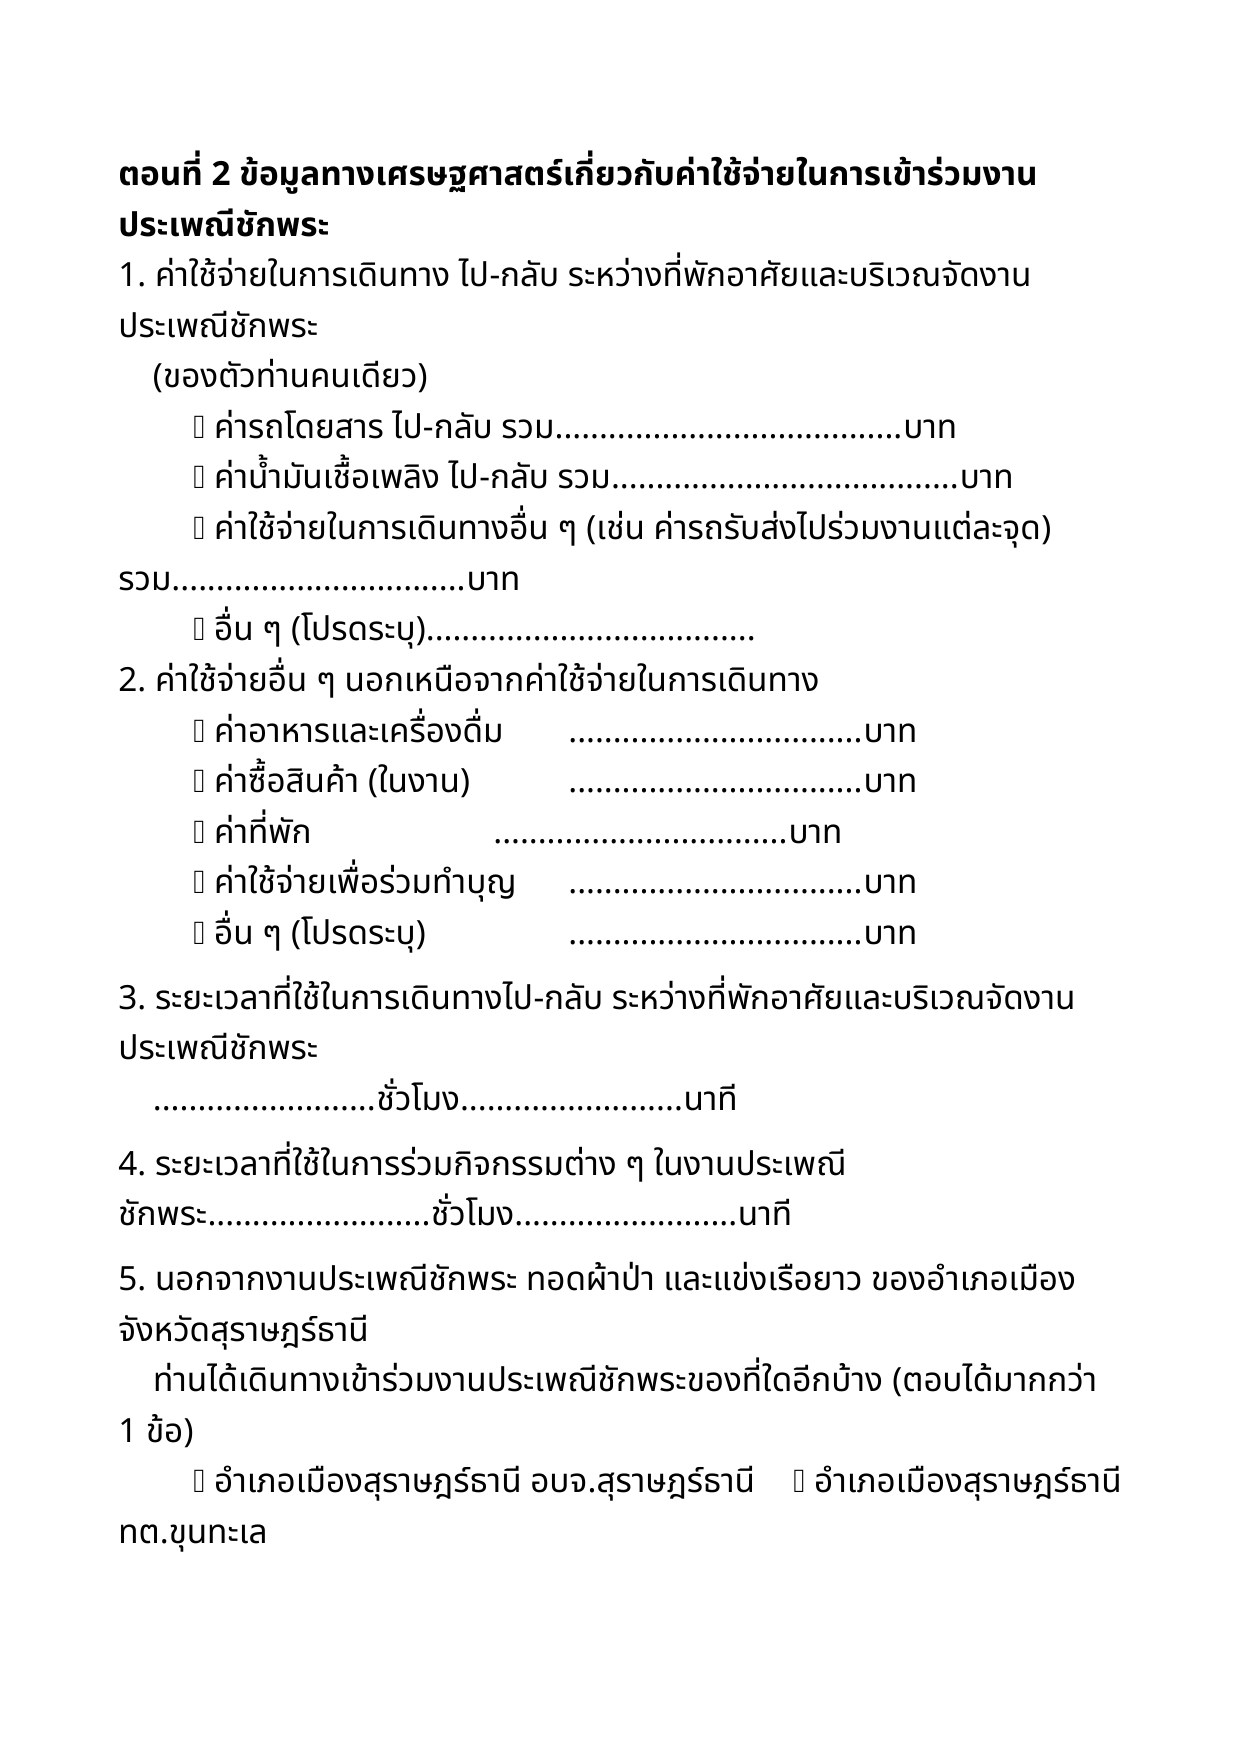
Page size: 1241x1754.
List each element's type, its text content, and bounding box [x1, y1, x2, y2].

text 3. ระยะเวลาที่ใช้ในการเดินทางไป-กลับ ระหว่างที่พักอาศัยและบริเวณจัดงานประเพณีชักพระ [118, 974, 1122, 1075]
text ค่าน้ำมันเชื้อเพลิง ไป-กลับ รวม.......................................บาท [118, 453, 1122, 504]
text อำเภอเมืองสุราษฎร์ธานี อบจ.สุราษฎร์ธานี อำเภอเมืองสุราษฎร์ธานี ทต.ขุนทะเล [118, 1457, 1122, 1558]
text (ของตัวท่านคนเดียว) [118, 352, 1122, 403]
text 2. ค่าใช้จ่ายอื่น ๆ นอกเหนือจากค่าใช้จ่ายในการเดินทาง [118, 656, 1122, 706]
text อื่น ๆ (โปรดระบุ) .................................บาท [118, 909, 1122, 959]
text ค่าที่พัก .................................บาท [118, 808, 1122, 858]
text 1. ค่าใช้จ่ายในการเดินทาง ไป-กลับ ระหว่างที่พักอาศัยและบริเวณจัดงานประเพณีชักพระ [118, 251, 1122, 352]
text ท่านได้เดินทางเข้าร่วมงานประเพณีชักพระของที่ใดอีกบ้าง (ตอบได้มากกว่า 1 ข้อ) [118, 1356, 1122, 1457]
text ค่าใช้จ่ายในการเดินทางอื่น ๆ (เช่น ค่ารถรับส่งไปร่วมงานแต่ละจุด) รวม.................................บาท [118, 504, 1122, 605]
text ค่ารถโดยสาร ไป-กลับ รวม.......................................บาท [118, 403, 1122, 453]
text ค่าอาหารและเครื่องดื่ม .................................บาท [118, 706, 1122, 757]
text ค่าใช้จ่ายเพื่อร่วมทำบุญ .................................บาท [118, 858, 1122, 909]
text อื่น ๆ (โปรดระบุ)..................................... [118, 605, 1122, 656]
text ตอนที่ 2 ข้อมูลทางเศรษฐศาสตร์เกี่ยวกับค่าใช้จ่ายในการเข้าร่วมงานประเพณีชักพระ [118, 150, 1122, 251]
text ค่าซื้อสินค้า (ในงาน) .................................บาท [118, 757, 1122, 808]
text 4. ระยะเวลาที่ใช้ในการร่วมกิจกรรมต่าง ๆ ในงานประเพณีชักพระ.........................ชั่วโมง.........................นาที [118, 1139, 1122, 1241]
text 5. นอกจากงานประเพณีชักพระ ทอดผ้าป่า และแข่งเรือยาว ของอำเภอเมือง จังหวัดสุราษฎร์ธานี [118, 1255, 1122, 1356]
text .........................ชั่วโมง.........................นาที [118, 1075, 1122, 1125]
